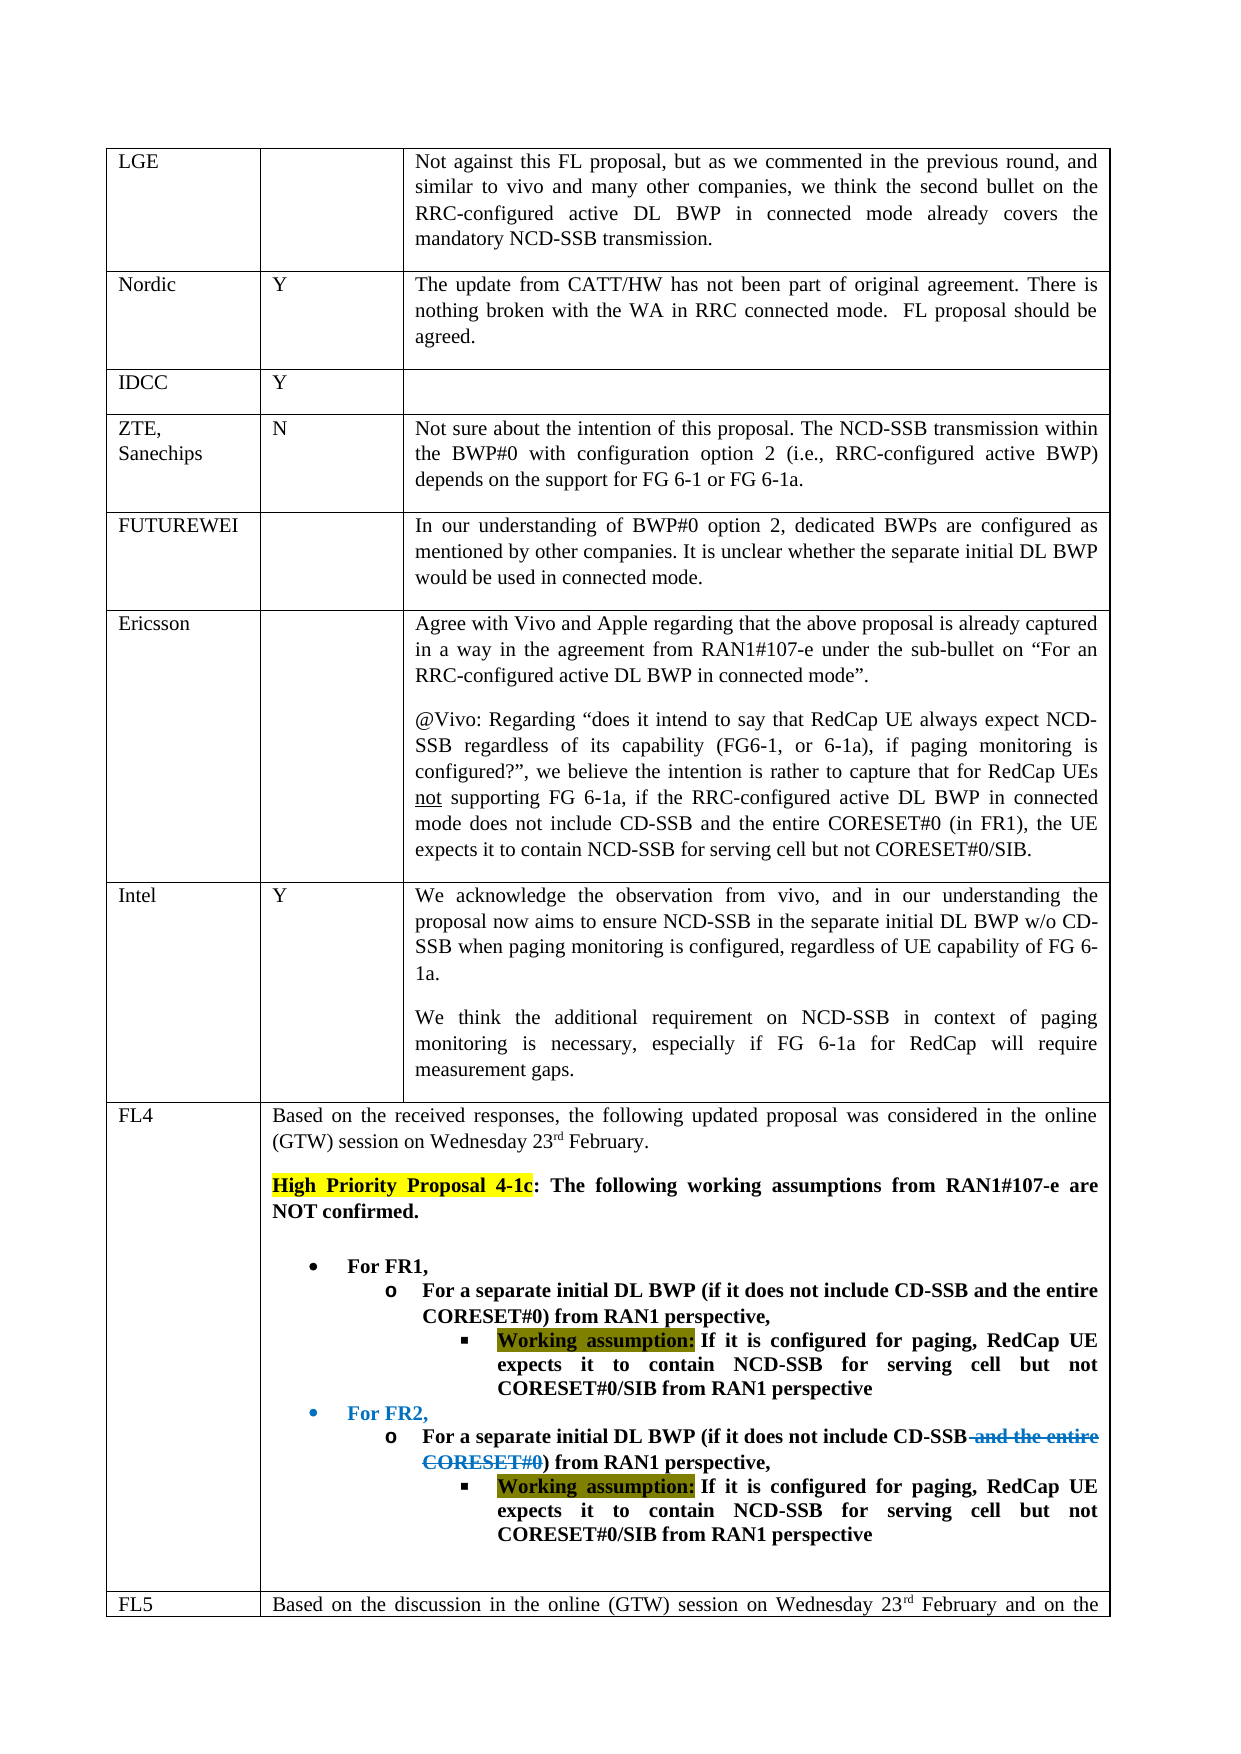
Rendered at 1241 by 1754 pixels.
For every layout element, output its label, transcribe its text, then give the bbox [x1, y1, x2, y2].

table_cell Y [261, 272, 403, 369]
table_cell Y [261, 883, 403, 1102]
table_cell Nordic [107, 272, 260, 369]
table_cell Intel [107, 883, 260, 1102]
table_cell [261, 611, 403, 882]
table_cell Ericsson [107, 611, 260, 882]
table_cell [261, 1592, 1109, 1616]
table_cell IDCC [107, 370, 260, 414]
table_cell We acknowledge the observation from vivo, and in our understanding the proposal now aims to ensure NCD-SSB in the separate initial DL BWP w/o CD-SSB when paging monitoring is configured, regardless of UE capability of FG 6-1a. We think the additional requirement on NCD-SSB in context of paging monitoring is necessary, especially if FG 6-1a for RedCap will require measurement gaps. [404, 883, 1109, 1102]
table_cell In our understanding of BWP#0 option 2, dedicated BWPs are configured as mentioned by other companies. It is unclear whether the separate initial DL BWP would be used in connected mode. [404, 513, 1109, 609]
table_cell Based on the received responses, the following updated proposal was considered in the online (GTW) session on Wednesday 23rd February. High Priority Proposal 4-1c: The following working assumptions from RAN1#107-e are NOT confirmed. For FR1, For a separate initial DL BWP (if it does not include CD-SSB and the entire CORESET#0) from RAN1 perspective, Working assumption: If it is configured for paging, RedCap UE expects it to contain NCD-SSB for serving cell but not CORESET#0/SIB from RAN1 perspective For FR2, For a separate initial DL BWP (if it does not include CD-SSB and the entire CORESET#0) from RAN1 perspective, Working assumption: If it is configured for paging, RedCap UE expects it to contain NCD-SSB for serving cell but not CORESET#0/SIB from RAN1 perspective [261, 1103, 1109, 1591]
table_cell Y [261, 370, 403, 414]
table_cell The update from CATT/HW has not been part of original agreement. There is nothing broken with the WA in RRC connected mode. FL proposal should be agreed. [404, 272, 1109, 369]
table_cell FUTUREWEI [107, 513, 260, 609]
table_cell Agree with Vivo and Apple regarding that the above proposal is already captured in a way in the agreement from RAN1#107-e under the sub-bullet on “For an RRC-configured active DL BWP in connected mode”. @Vivo: Regarding “does it intend to say that RedCap UE always expect NCD-SSB regardless of its capability (FG6-1, or 6-1a), if paging monitoring is configured?”, we believe the intention is rather to capture that for RedCap UEs not supporting FG 6-1a, if the RRC-configured active DL BWP in connected mode does not include CD-SSB and the entire CORESET#0 (in FR1), the UE expects it to contain NCD-SSB for serving cell but not CORESET#0/SIB. [404, 611, 1109, 882]
table_cell Not sure about the intention of this proposal. The NCD-SSB transmission within the BWP#0 with configuration option 2 (i.e., RRC-configured active BWP) depends on the support for FG 6-1 or FG 6-1a. [404, 415, 1109, 512]
table_cell ZTE, Sanechips [107, 415, 260, 512]
table_cell FL4 [107, 1103, 260, 1591]
table_cell LGE [107, 149, 260, 271]
table_cell FL5 [107, 1592, 260, 1616]
table_cell Not against this FL proposal, but as we commented in the previous round, and similar to vivo and many other companies, we think the second bullet on the RRC-configured active DL BWP in connected mode already covers the mandatory NCD-SSB transmission. [404, 149, 1109, 271]
table_cell [261, 149, 403, 271]
table_cell N [261, 415, 403, 512]
table_cell [404, 370, 1109, 414]
table_cell [261, 513, 403, 609]
